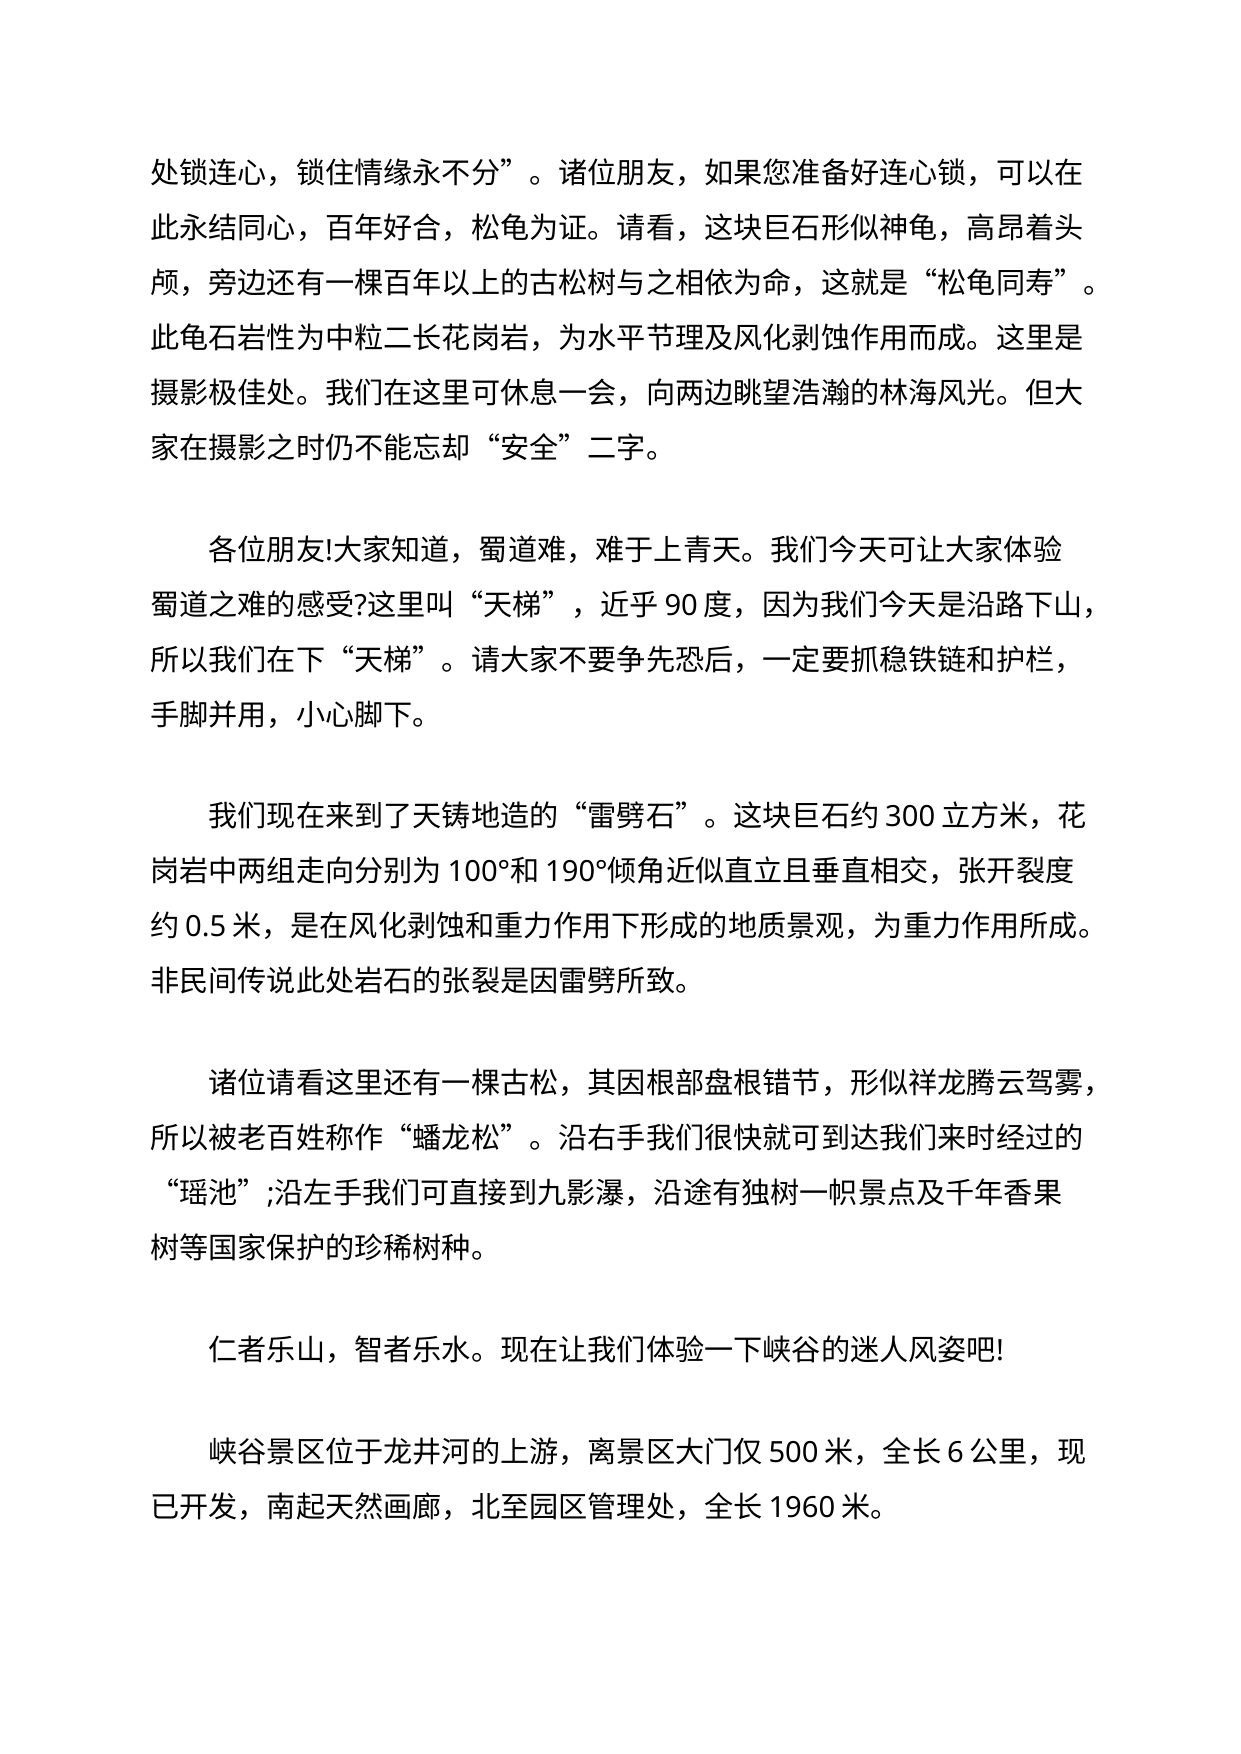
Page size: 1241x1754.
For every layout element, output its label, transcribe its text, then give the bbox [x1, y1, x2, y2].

text 峡谷景区位于龙井河的上游，离景区大门仅500米，全长6公里，现已开发，南起天然画廊，北至园区管理处，全长1960米。 [150, 1428, 1090, 1526]
text 仁者乐山，智者乐水。现在让我们体验一下峡谷的迷人风姿吧! [150, 1326, 1090, 1369]
text 我们现在来到了天铸地造的“雷劈石”。这块巨石约300立方米，花岗岩中两组走向分别为100°和190°倾角近似直立且垂直相交，张开裂度约0.5米，是在风化剥蚀和重力作用下形成的地质景观，为重力作用所成。非民间传说此处岩石的张裂是因雷劈所致。 [150, 793, 1090, 1000]
text 各位朋友!大家知道，蜀道难，难于上青天。我们今天可让大家体验蜀道之难的感受?这里叫“天梯”，近乎90度，因为我们今天是沿路下山，所以我们在下“天梯”。请大家不要争先恐后，一定要抓稳铁链和护栏，手脚并用，小心脚下。 [150, 526, 1090, 733]
text 诸位请看这里还有一棵古松，其因根部盘根错节，形似祥龙腾云驾雾，所以被老百姓称作“蟠龙松”。沿右手我们很快就可到达我们来时经过的“瑶池”;沿左手我们可直接到九影瀑，沿途有独树一帜景点及千年香果树等国家保护的珍稀树种。 [150, 1060, 1090, 1267]
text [150, 150, 1090, 467]
